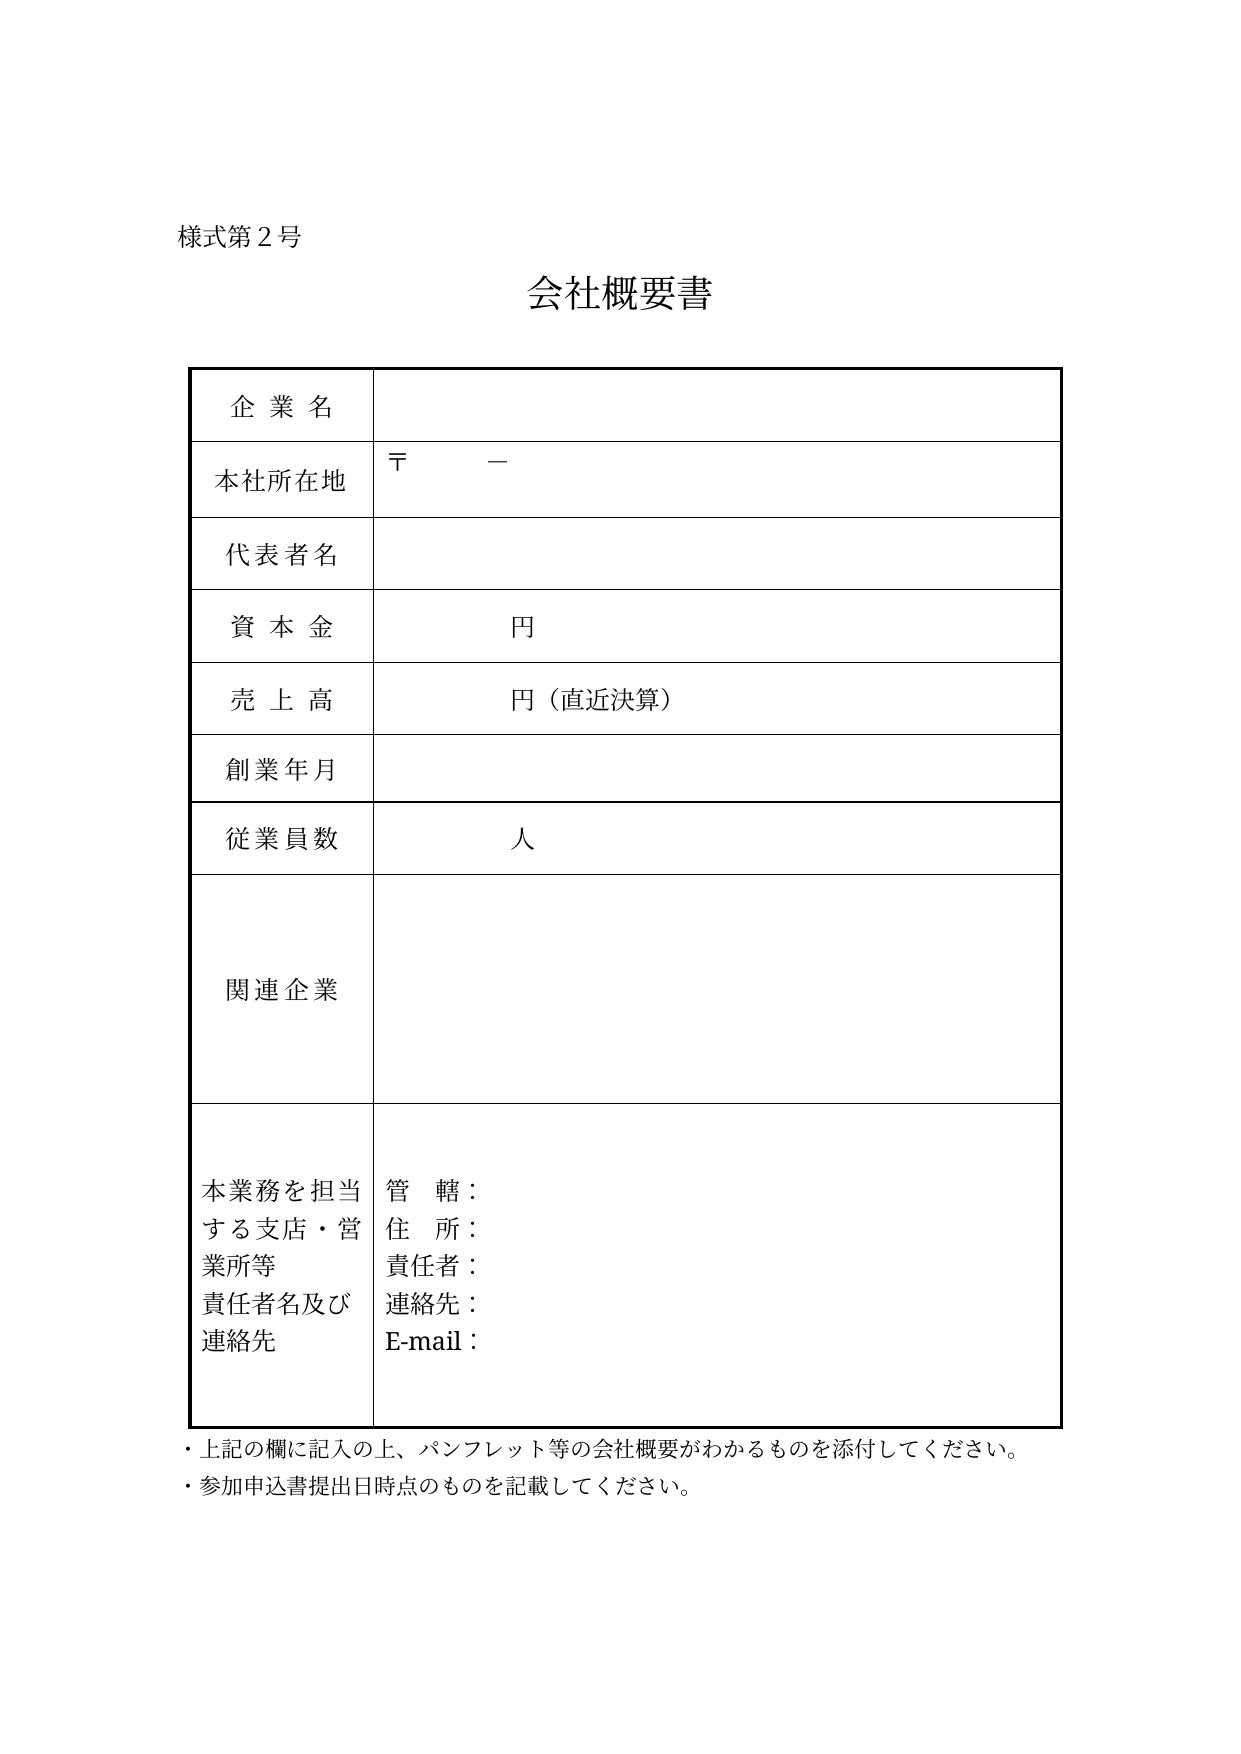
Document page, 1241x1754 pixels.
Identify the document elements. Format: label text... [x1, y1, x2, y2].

table_cell [374, 518, 1060, 589]
table_cell 人 [374, 803, 1060, 874]
table_cell 〒 － [374, 442, 1060, 517]
text 会社概要書 [177, 254, 1063, 329]
table_cell 本業務を担当する支店・営業所等 責任者名及び 連絡先 [192, 1104, 373, 1426]
table_cell 従業員数 [192, 803, 373, 874]
text 様式第２号 [177, 217, 1063, 254]
table_header [374, 370, 1060, 441]
text ・参加申込書提出日時点のものを記載してください。 [177, 1467, 1063, 1504]
table_cell 本社所在地 [192, 442, 373, 517]
table_header 企業名 [192, 370, 373, 441]
table_cell 円（直近決算） [374, 663, 1060, 734]
table_cell [374, 735, 1060, 801]
table_cell 売上高 [192, 663, 373, 734]
table_cell 関連企業 [192, 875, 373, 1103]
table_cell 創業年月 [192, 735, 373, 801]
table_cell 円 [374, 590, 1060, 662]
table_cell 管 轄： 住 所： 責任者： 連絡先： E-mail： [374, 1104, 1060, 1426]
table_cell 代表者名 [192, 518, 373, 589]
table_cell [374, 875, 1060, 1103]
table_cell 資本金 [192, 590, 373, 662]
text ・上記の欄に記入の上、パンフレット等の会社概要がわかるものを添付してください。 [177, 1429, 1063, 1467]
